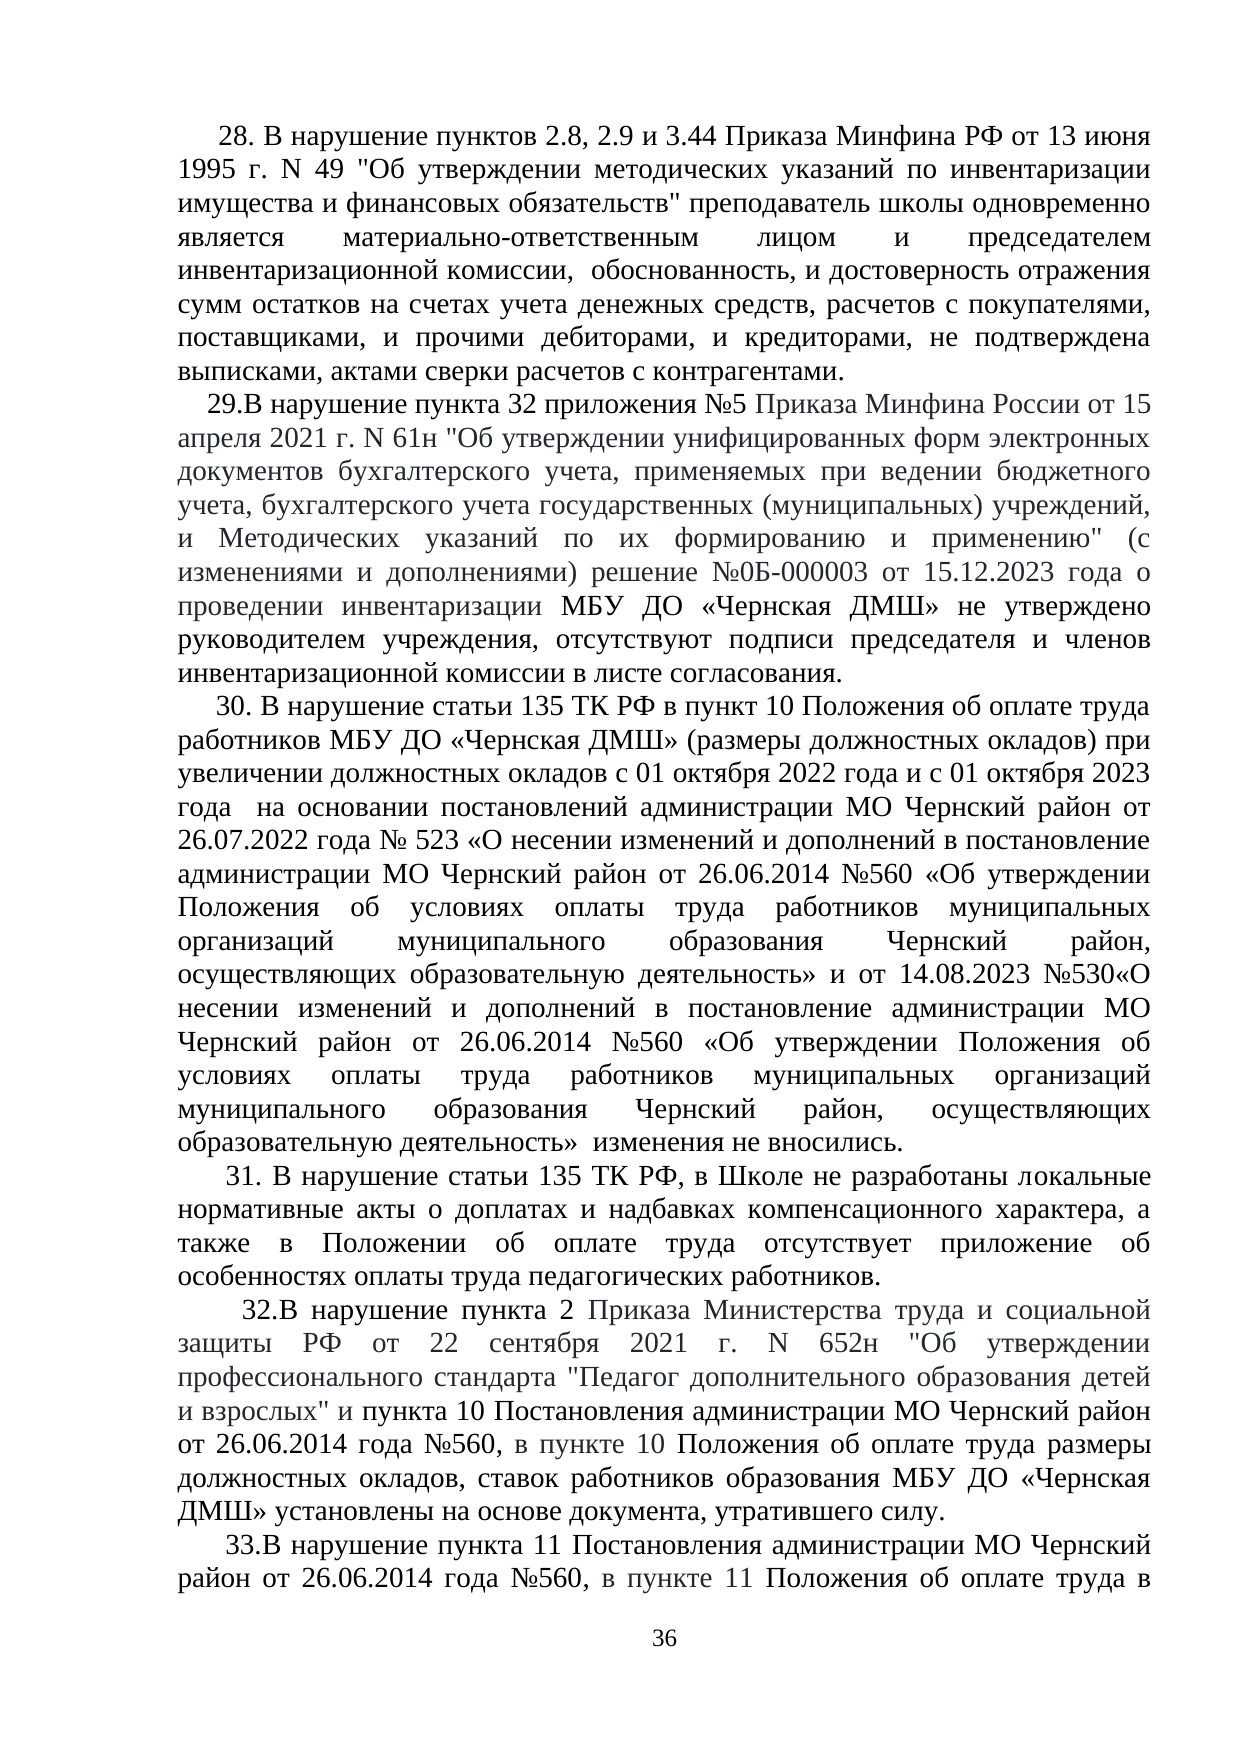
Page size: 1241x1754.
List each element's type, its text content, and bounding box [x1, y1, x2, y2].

text 31. В нарушение статьи 135 ТК РФ, в Школе не разработаны локальные нормативные акты о доплатах и надбавках компенсационного характера, а также в Положении об оплате труда отсутствует приложение об особенностях оплаты труда педагогических работников. [177, 1158, 1034, 1191]
text 30. В нарушение статьи 135 ТК РФ в пункт 10 Положения об оплате труда работников МБУ ДО «Чернская ДМШ» (размеры должностных окладов) при увеличении должностных окладов с 01 октября 2022 года и с 01 октября 2023 года на основании постановлений администрации МО Чернский район от 26.07.2022 года № 523 «О несении изменений и дополнений в постановление администрации МО Чернский район от 26.06.2014 №560 «Об утверждении Положения об условиях оплаты труда работников муниципальных организаций муниципального образования Чернский район, осуществляющих образовательную деятельность» и от 14.08.2023 №530«О несении изменений и дополнений в постановление администрации МО Чернский район от 26.06.2014 №560 «Об утверждении Положения об условиях оплаты труда работников муниципальных организаций муниципального образования Чернский район, осуществляющих образовательную деятельность» изменения не вносились. [177, 688, 1152, 1158]
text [177, 1527, 1152, 1594]
text 31. В нарушение статьи 135 ТК РФ, в Школе не разработаны локальные нормативные акты о доплатах и надбавках компенсационного характера, а также в Положении об оплате труда отсутствует приложение об особенностях оплаты труда педагогических работников. [177, 1225, 1152, 1292]
text 32.В нарушение пункта 2 Приказа Министерства труда и социальной защиты РФ от 22 сентября 2021 г. N 652н "Об утверждении профессионального стандарта "Педагог дополнительного образования детей и взрослых" и пункта 10 Постановления администрации МО Чернский район от 26.06.2014 года №560, в пункте 10 Положения об оплате труда размеры должностных окладов, ставок работников образования МБУ ДО «Чернская ДМШ» установлены на основе документа, утратившего силу. [177, 1292, 1152, 1527]
text 29.В нарушение пункта 32 приложения №5 Приказа Минфина России от 15 апреля 2021 г. N 61н "Об утверждении унифицированных форм электронных документов бухгалтерского учета, применяемых при ведении бюджетного учета, бухгалтерского учета государственных (муниципальных) учреждений, и Методических указаний по их формированию и применению" (с изменениями и дополнениями) решение №0Б-000003 от 15.12.2023 года о проведении инвентаризации МБУ ДО «Чернская ДМШ» не утверждено руководителем учреждения, отсутствуют подписи председателя и членов инвентаризационной комиссии в листе согласования. [177, 386, 1152, 688]
text 28. В нарушение пунктов 2.8, 2.9 и 3.44 Приказа Минфина РФ от 13 июня 1995 г. N 49 "Об утверждении методических указаний по инвентаризации имущества и финансовых обязательств" преподаватель школы одновременно является материально-ответственным лицом и председателем инвентаризационной комиссии, обоснованность, и достоверность отражения сумм остатков на счетах учета денежных средств, расчетов с покупателями, поставщиками, и прочими дебиторами, и кредиторами, не подтверждена выписками, актами сверки расчетов с контрагентами. [177, 118, 1152, 386]
